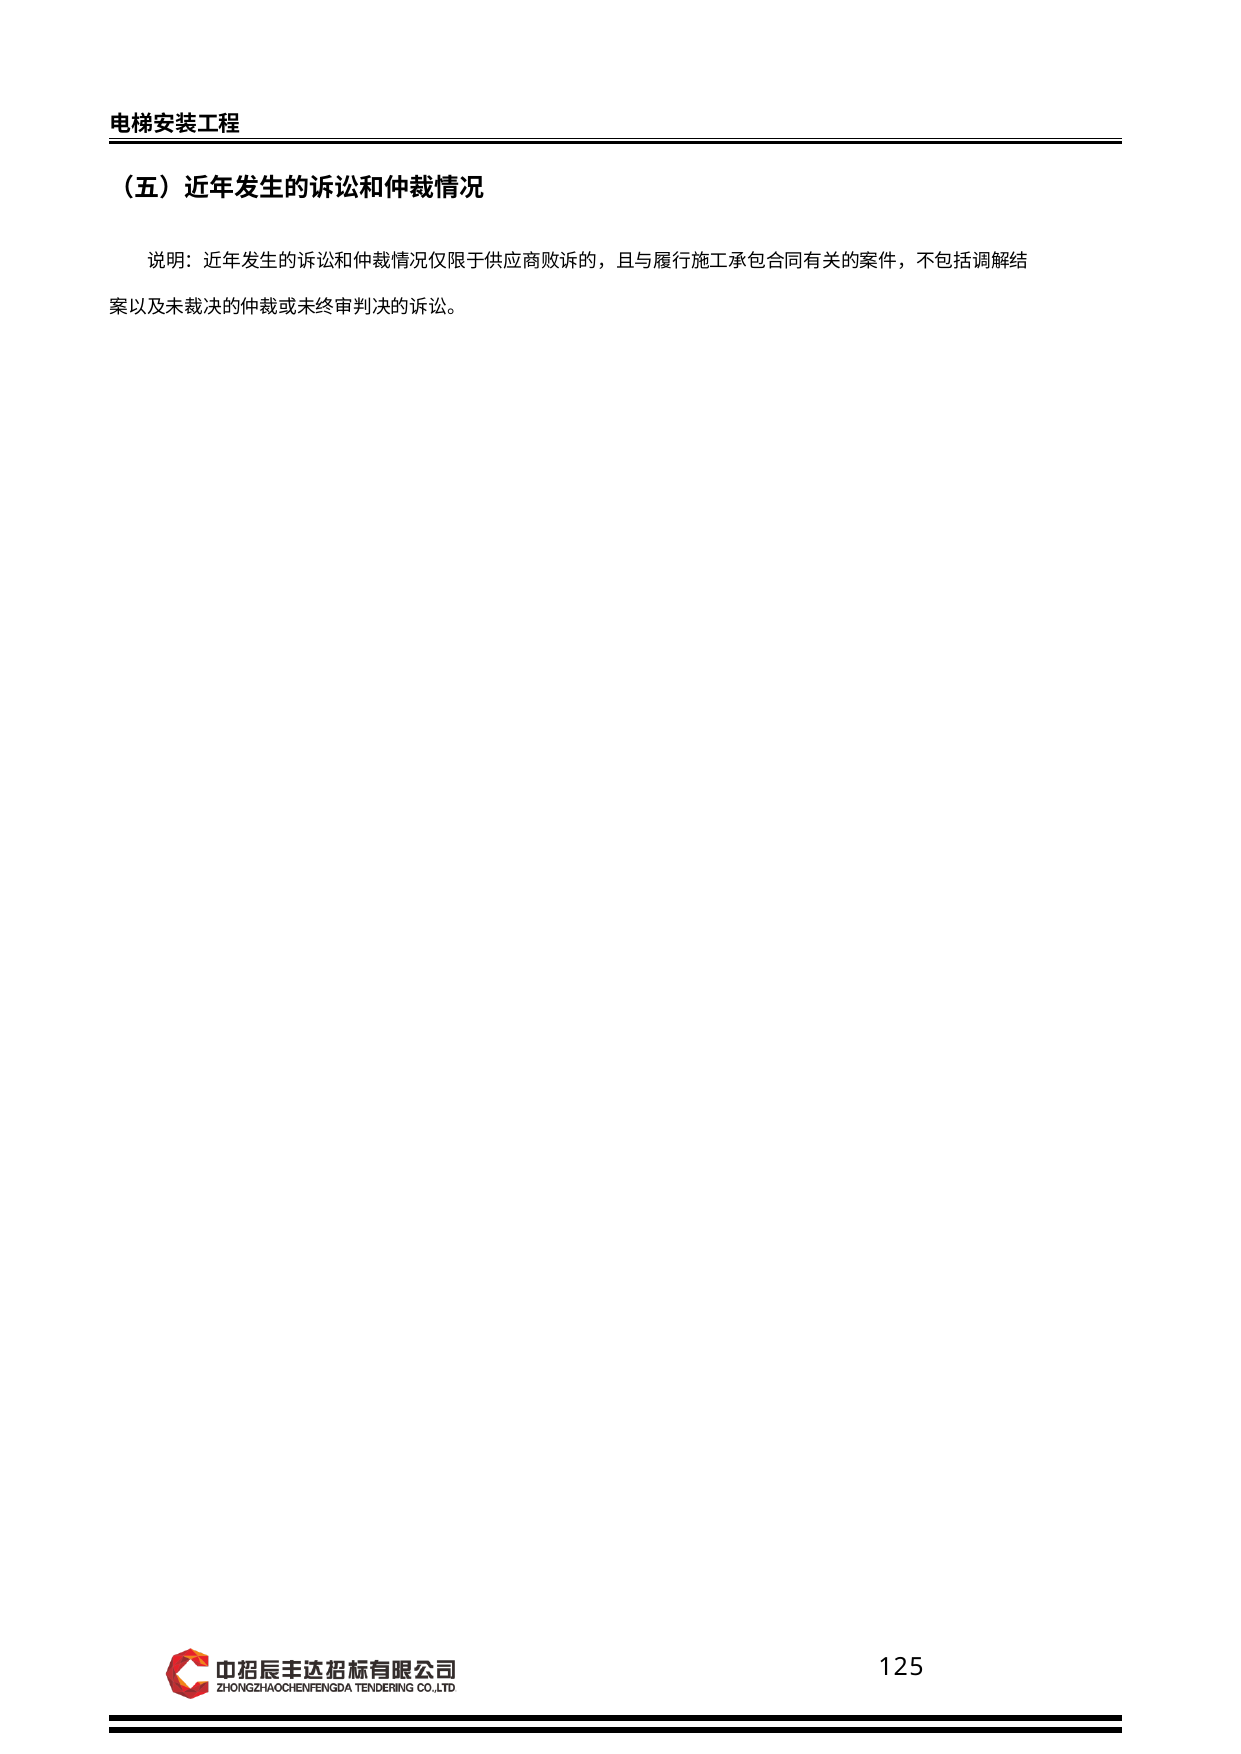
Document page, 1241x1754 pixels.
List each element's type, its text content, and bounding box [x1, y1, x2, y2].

text 案以及未裁决的仲裁或未终审判决的诉讼。 [109, 277, 1122, 323]
picture [165, 1648, 457, 1699]
text （五）近年发生的诉讼和仲裁情况 [109, 160, 1122, 206]
text 说明：近年发生的诉讼和仲裁情况仅限于供应商败诉的，且与履行施工承包合同有关的案件，不包括调解结 [147, 231, 1122, 277]
